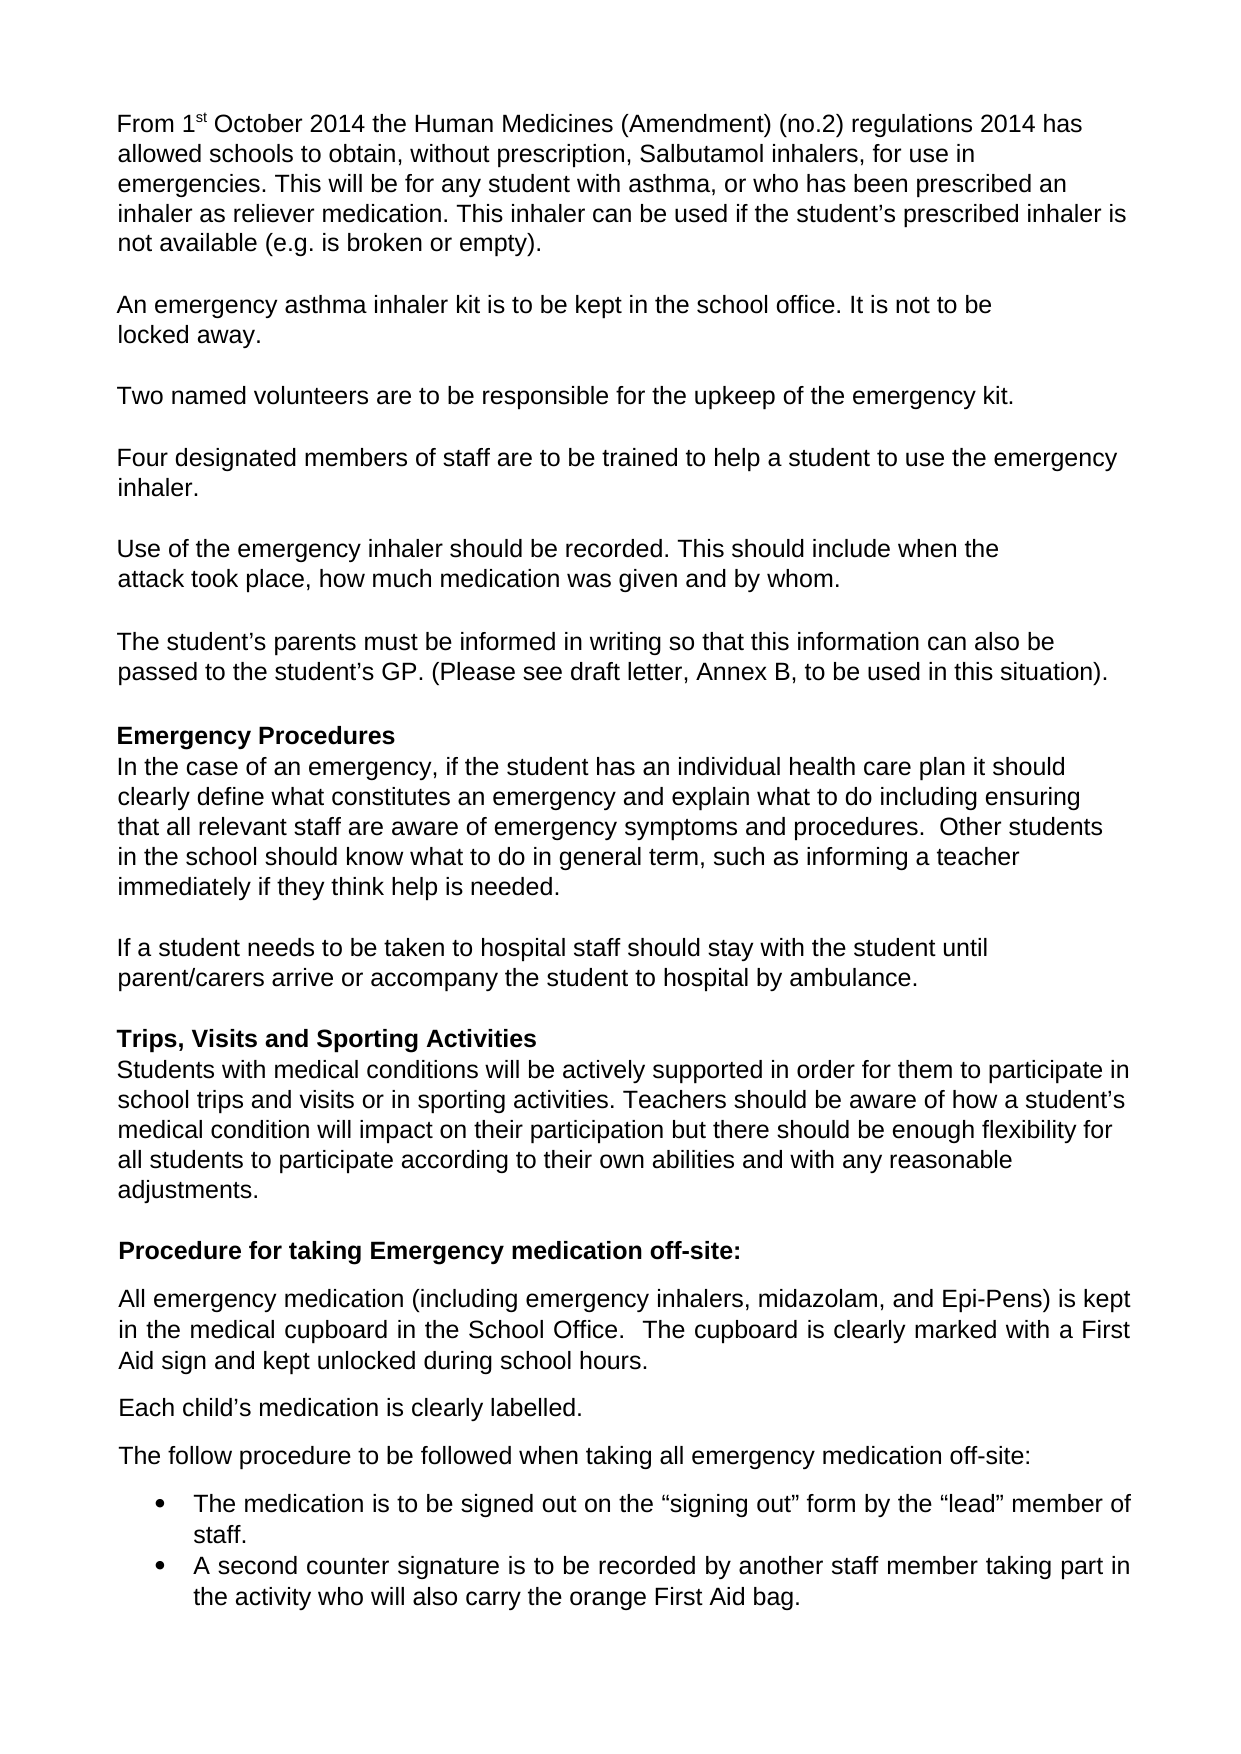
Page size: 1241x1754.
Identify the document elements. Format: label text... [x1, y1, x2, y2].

text If a student needs to be taken to hospital staff should stay with the student until parent/carers arrive or accompany the student to hospital by ambulance. [116, 933, 1070, 992]
text The student’s parents must be informed in writing so that this information can also be passed to the student’s GP. (Please see draft letter, Annex B, to be used in this situation). [116, 627, 1133, 686]
text All emergency medication (including emergency inhalers, midazolam, and Epi-Pens) is kept in the medical cupboard in the School Office. The cupboard is clearly marked with a First Aid sign and kept unlocked during school hours. [118, 1283, 1133, 1374]
text Each child’s medication is clearly labelled. [118, 1393, 1133, 1422]
text From 1st October 2014 the Human Medicines (Amendment) (no.2) regulations 2014 has allowed schools to obtain, without prescription, Salbutamol inhalers, for use in emergencies. This will be for any student with asthma, or who has been prescribed an inhaler as reliever medication. This inhaler can be used if the student’s prescribed inhaler is not available (e.g. is broken or empty). [116, 109, 1128, 257]
text Two named volunteers are to be responsible for the upkeep of the emergency kit. [116, 381, 1070, 410]
list A second counter signature is to be recorded by another staff member taking part in the activity who will also carry the orange First Aid bag. [156, 1551, 1133, 1611]
text Use of the emergency inhaler should be recorded. This should include when the attack took place, how much medication was given and by whom. [116, 534, 1070, 593]
subtitle Emergency Procedures [116, 721, 1066, 750]
text An emergency asthma inhaler kit is to be kept in the school office. It is not to be locked away. [116, 290, 1070, 348]
text Four designated members of staff are to be trained to help a student to use the emergency inhaler. [116, 443, 1133, 501]
list The medication is to be signed out on the “signing out” form by the “lead” member of staff. [156, 1489, 1133, 1549]
text The follow procedure to be followed when taking all emergency medication off-site: [118, 1441, 1133, 1470]
subtitle Trips, Visits and Sporting Activities [116, 1024, 1066, 1053]
text In the case of an emergency, if the student has an individual health care plan it should clearly define what constitutes an emergency and explain what to do including ensuring that all relevant staff are aware of emergency symptoms and procedures. Other students in the school should know what to do in general term, such as informing a teacher immediately if they think help is needed. [116, 752, 1131, 900]
text Procedure for taking Emergency medication off-site: [118, 1236, 1133, 1264]
text Students with medical conditions will be actively supported in order for them to participate in school trips and visits or in sporting activities. Teachers should be aware of how a student’s medical condition will impact on their participation but there should be enough flexibility for all students to participate according to their own abilities and with any reasonable adjustments. [116, 1055, 1132, 1204]
